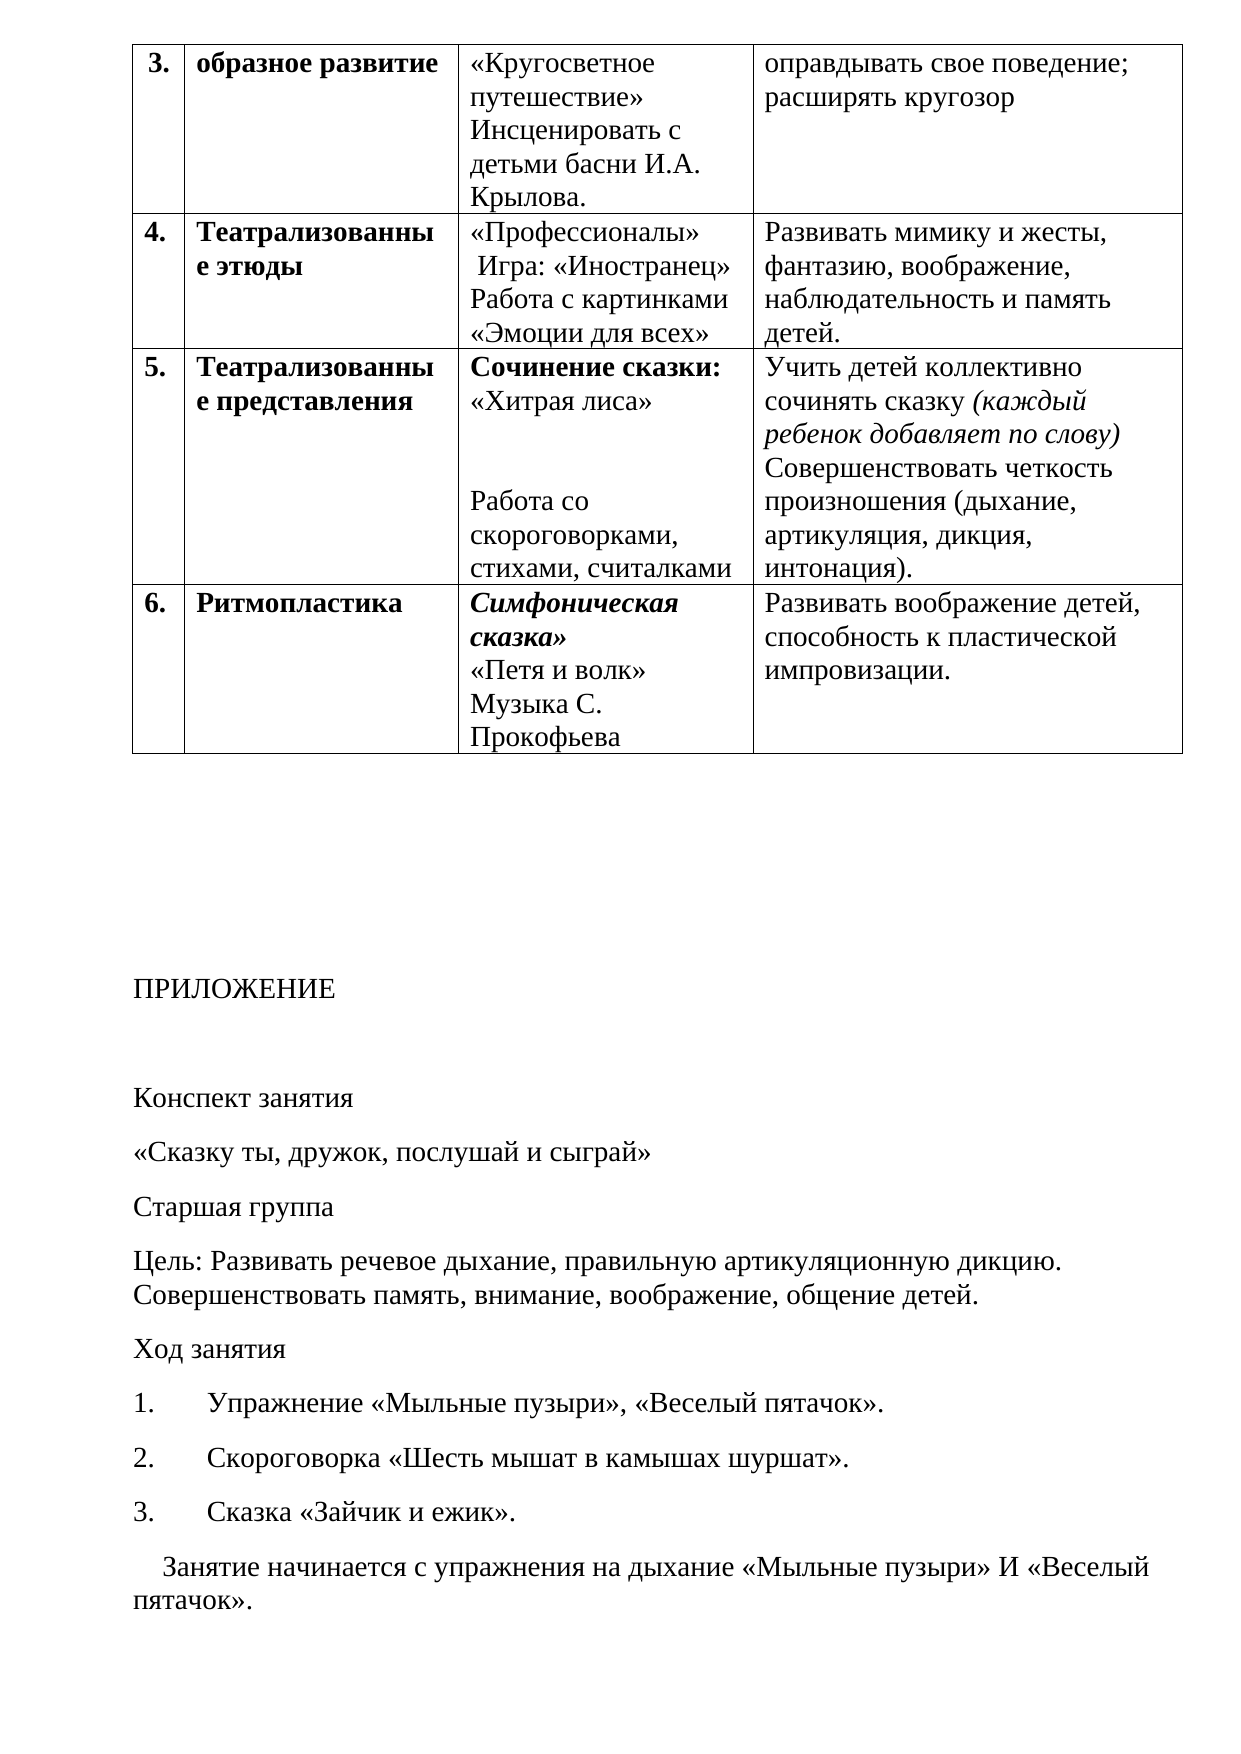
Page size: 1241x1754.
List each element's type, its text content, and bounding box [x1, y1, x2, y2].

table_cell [459, 45, 753, 213]
table_cell Симфоническая сказка» «Петя и волк» Музыка С. Прокофьева [459, 585, 753, 753]
text 2. Скороговорка «Шесть мышат в камышах шуршат». [133, 1440, 1152, 1473]
table_cell 6. [133, 585, 184, 753]
table_cell Развивать мимику и жесты, фантазию, воображение, наблюдательность и память детей. [754, 214, 1182, 348]
text Занятие начинается с упражнения на дыхание «Мыльные пузыри» И «Веселый пятачок». [133, 1549, 1152, 1616]
text Ход занятия [133, 1331, 1152, 1365]
text Старшая группа [133, 1189, 1152, 1222]
text ПРИЛОЖЕНИЕ [133, 971, 1152, 1005]
table_cell Учить детей коллективно сочинять сказку (каждый ребенок добавляет по слову) Совершенствовать четкость произношения (дыхание, артикуляция, дикция, интонация). [754, 349, 1182, 584]
table_cell 4. [133, 214, 184, 348]
text «Сказку ты, дружок, послушай и сыграй» [133, 1134, 1152, 1168]
table_cell Сочинение сказки: «Хитрая лиса» Работа со скороговорками, стихами, считалками [459, 349, 753, 584]
table_cell Развивать воображение детей, способность к пластической импровизации. [754, 585, 1182, 753]
text 1. Упражнение «Мыльные пузыри», «Веселый пятачок». [133, 1386, 1152, 1419]
table_cell Театрализованные представления [185, 349, 458, 584]
table_cell Театрализованные этюды [185, 214, 458, 348]
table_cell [754, 45, 1182, 213]
table_cell 3. [133, 45, 184, 213]
text 3. Сказка «Зайчик и ежик». [133, 1494, 1152, 1528]
table_cell 5. [133, 349, 184, 584]
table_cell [185, 45, 458, 213]
text Цель: Развивать речевое дыхание, правильную артикуляционную дикцию. Совершенствовать память, внимание, воображение, общение детей. [133, 1243, 1152, 1310]
table_cell «Профессионалы» Игра: «Иностранец» Работа с картинками «Эмоции для всех» [459, 214, 753, 348]
table_cell Ритмопластика [185, 585, 458, 753]
text Конспект занятия [133, 1080, 1152, 1114]
